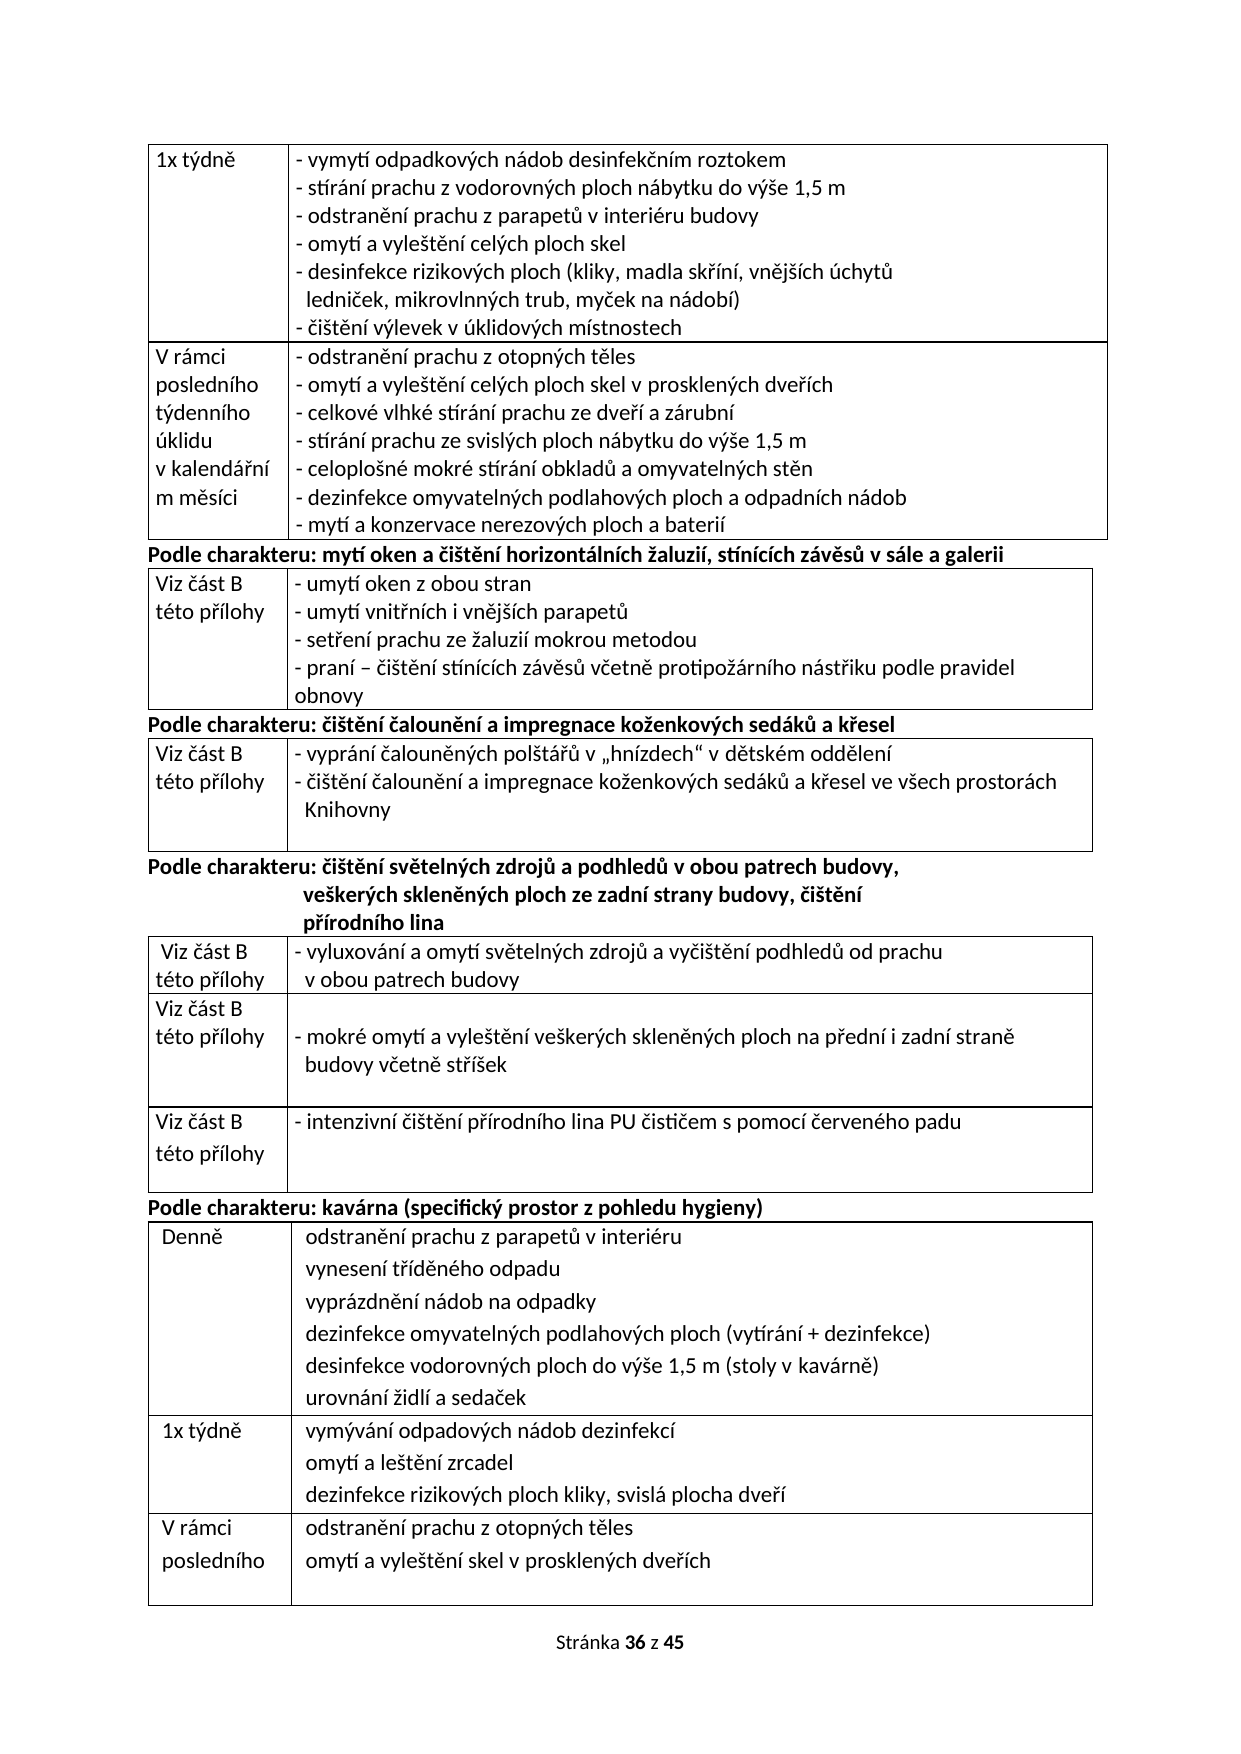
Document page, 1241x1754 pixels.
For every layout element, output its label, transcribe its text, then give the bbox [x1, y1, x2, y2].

text Podle charakteru: čištění čalounění a impregnace koženkových sedáků a křesel [148, 710, 1093, 738]
text Podle charakteru: kavárna (specifický prostor z pohledu hygieny) [148, 1193, 1093, 1221]
table_cell - vymytí odpadkových nádob desinfekčním roztokem - stírání prachu z vodorovných ploch nábytku do výše 1,5 m - odstranění prachu z parapetů v interiéru budovy - omytí a vyleštění celých ploch skel - desinfekce rizikových ploch (kliky, madla skříní, vnějších úchytů ledniček, mikrovlnných trub, myček na nádobí) - čištění výlevek v úklidových místnostech [289, 145, 1107, 341]
text Podle charakteru: čištění světelných zdrojů a podhledů v obou patrech budovy, [148, 852, 1093, 880]
table_cell Viz část B této přílohy [149, 1108, 287, 1192]
table_header Viz část B této přílohy [149, 569, 287, 709]
text veškerých skleněných ploch ze zadní strany budovy, čištění [148, 880, 1093, 908]
table_header Viz část B této přílohy [149, 739, 287, 851]
table_cell - intenzivní čištění přírodního lina PU čističem s pomocí červeného padu [288, 1108, 1092, 1192]
text přírodního lina [148, 908, 1093, 936]
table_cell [292, 1514, 1092, 1605]
table_header - umytí oken z obou stran - umytí vnitřních i vnějších parapetů - setření prachu ze žaluzií mokrou metodou - praní – čištění stínících závěsů včetně protipožárního nástřiku podle pravidel obnovy [288, 569, 1092, 709]
table_cell 1x týdně [149, 145, 288, 341]
table_header - vyprání čalouněných polštářů v „hnízdech“ v dětském oddělení - čištění čalounění a impregnace koženkových sedáků a křesel ve všech prostorách Knihovny [288, 739, 1092, 851]
table_header odstranění prachu z parapetů v interiéru vynesení tříděného odpadu vyprázdnění nádob na odpadky dezinfekce omyvatelných podlahových ploch (vytírání + dezinfekce) desinfekce vodorovných ploch do výše 1,5 m (stoly v kavárně) urovnání židlí a sedaček [292, 1223, 1092, 1415]
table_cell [149, 1514, 291, 1605]
table_header Viz část B této přílohy [149, 937, 287, 993]
table_cell - mokré omytí a vyleštění veškerých skleněných ploch na přední i zadní straně budovy včetně stříšek [288, 994, 1092, 1106]
text Podle charakteru: mytí oken a čištění horizontálních žaluzií, stínících závěsů v sále a galerii [148, 540, 1093, 568]
table_cell - odstranění prachu z otopných těles - omytí a vyleštění celých ploch skel v prosklených dveřích - celkové vlhké stírání prachu ze dveří a zárubní - stírání prachu ze svislých ploch nábytku do výše 1,5 m - celoplošné mokré stírání obkladů a omyvatelných stěn - dezinfekce omyvatelných podlahových ploch a odpadních nádob - mytí a konzervace nerezových ploch a baterií [289, 343, 1107, 539]
table_header Denně [149, 1223, 291, 1415]
table_header - vyluxování a omytí světelných zdrojů a vyčištění podhledů od prachu v obou patrech budovy [288, 937, 1092, 993]
table_cell vymývání odpadových nádob dezinfekcí omytí a leštění zrcadel dezinfekce rizikových ploch kliky, svislá plocha dveří [292, 1416, 1092, 1512]
table_cell V rámci posledního týdenního úklidu v kalendářním měsíci [149, 343, 288, 539]
table_cell Viz část B této přílohy [149, 994, 287, 1106]
table_cell 1x týdně [149, 1416, 291, 1512]
